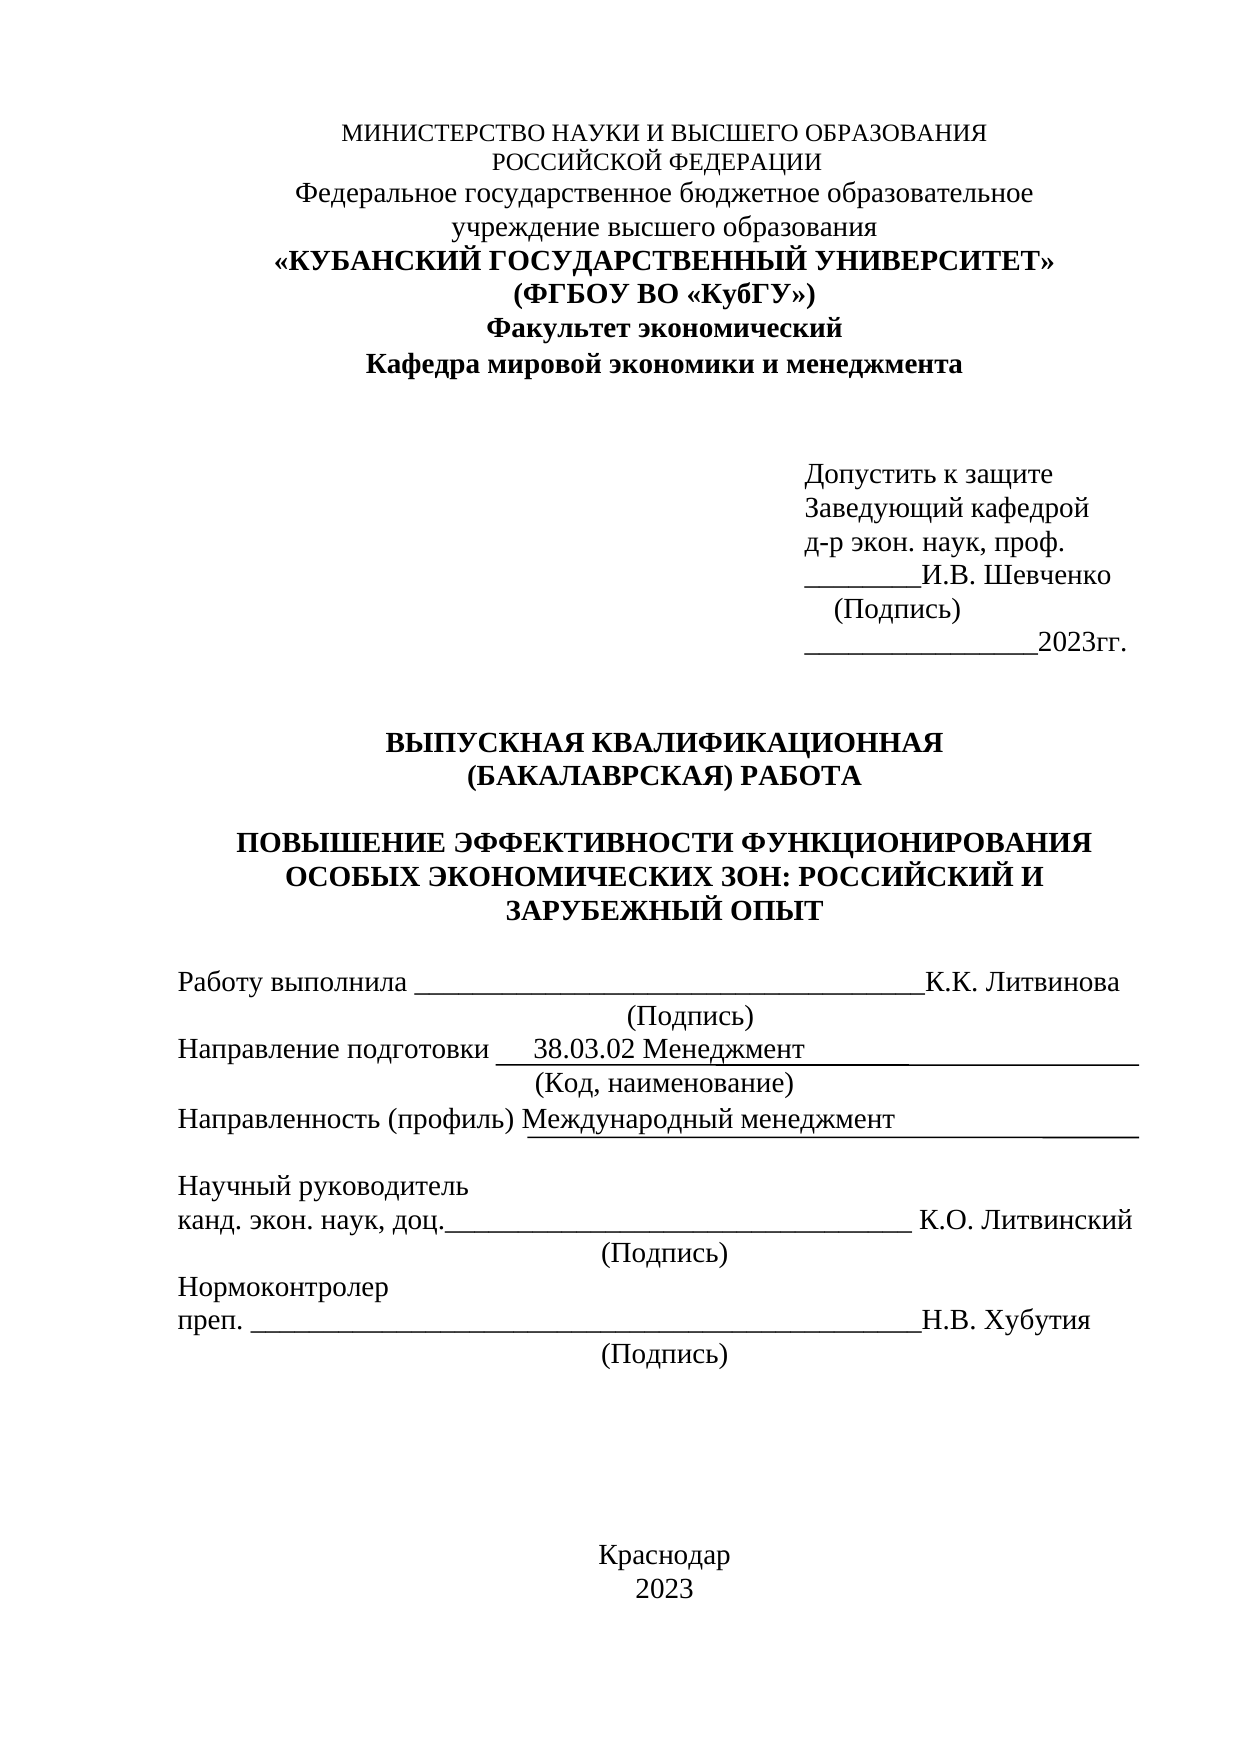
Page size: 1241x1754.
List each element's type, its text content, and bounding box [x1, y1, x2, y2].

text ПОВЫШЕНИЕ ЭФФЕКТИВНОСТИ ФУНКЦИОНИРОВАНИЯ ОСОБЫХ ЭКОНОМИЧЕСКИХ ЗОН: РОССИЙСКИЙ И ЗАРУБЕЖНЫЙ ОПЫТ [177, 826, 1152, 926]
text Работу выполнила ___________________________________К.К. Литвинова [177, 964, 1152, 998]
text преп. ______________________________________________Н.В. Хубутия [177, 1302, 1152, 1336]
text «КУБАНСКИЙ ГОСУДАРСТВЕННЫЙ УНИВЕРСИТЕТ» [177, 243, 1152, 276]
text (Код, наименование) [177, 1065, 1152, 1099]
text Кафедра мировой экономики и менеджмента [177, 346, 1152, 379]
text (ФГБОУ ВО «КубГУ») [177, 276, 1152, 310]
text (БАКАЛАВРСКАЯ) РАБОТА [177, 758, 1152, 792]
text ________________2023гг. [177, 624, 1152, 658]
text ВЫПУСКНАЯ КВАЛИФИКАЦИОННАЯ [177, 725, 1152, 758]
text Федеральное государственное бюджетное образовательное [177, 176, 1152, 209]
text Нормоконтролер [177, 1269, 1152, 1302]
text (Подпись) [177, 591, 1152, 624]
text Допустить к защите [177, 457, 1152, 490]
text Факультет экономический [177, 310, 1152, 343]
text ________И.В. Шевченко [177, 557, 1152, 591]
text Краснодар [177, 1537, 1152, 1571]
text Научный руководитель [177, 1168, 1152, 1202]
text 2023 [177, 1571, 1152, 1604]
text канд. экон. наук, доц.________________________________ К.О. Литвинский [177, 1202, 1152, 1235]
text д-р экон. наук, проф. [177, 524, 1152, 557]
text Направленность (профиль) Международный менеджмент [177, 1101, 1152, 1135]
text (Подпись) [177, 1235, 1152, 1269]
text (Подпись) [177, 1336, 1152, 1369]
text МИНИСТЕРСТВО НАУКИ И ВЫСШЕГО ОБРАЗОВАНИЯ [177, 118, 1152, 147]
text Направление подготовки 38.03.02 Менеджмент [177, 1032, 1152, 1065]
text Заведующий кафедрой [177, 490, 1152, 524]
text РОССИЙСКОЙ ФЕДЕРАЦИИ [162, 147, 1152, 176]
text учреждение высшего образования [177, 209, 1152, 243]
text (Подпись) [177, 998, 1152, 1032]
